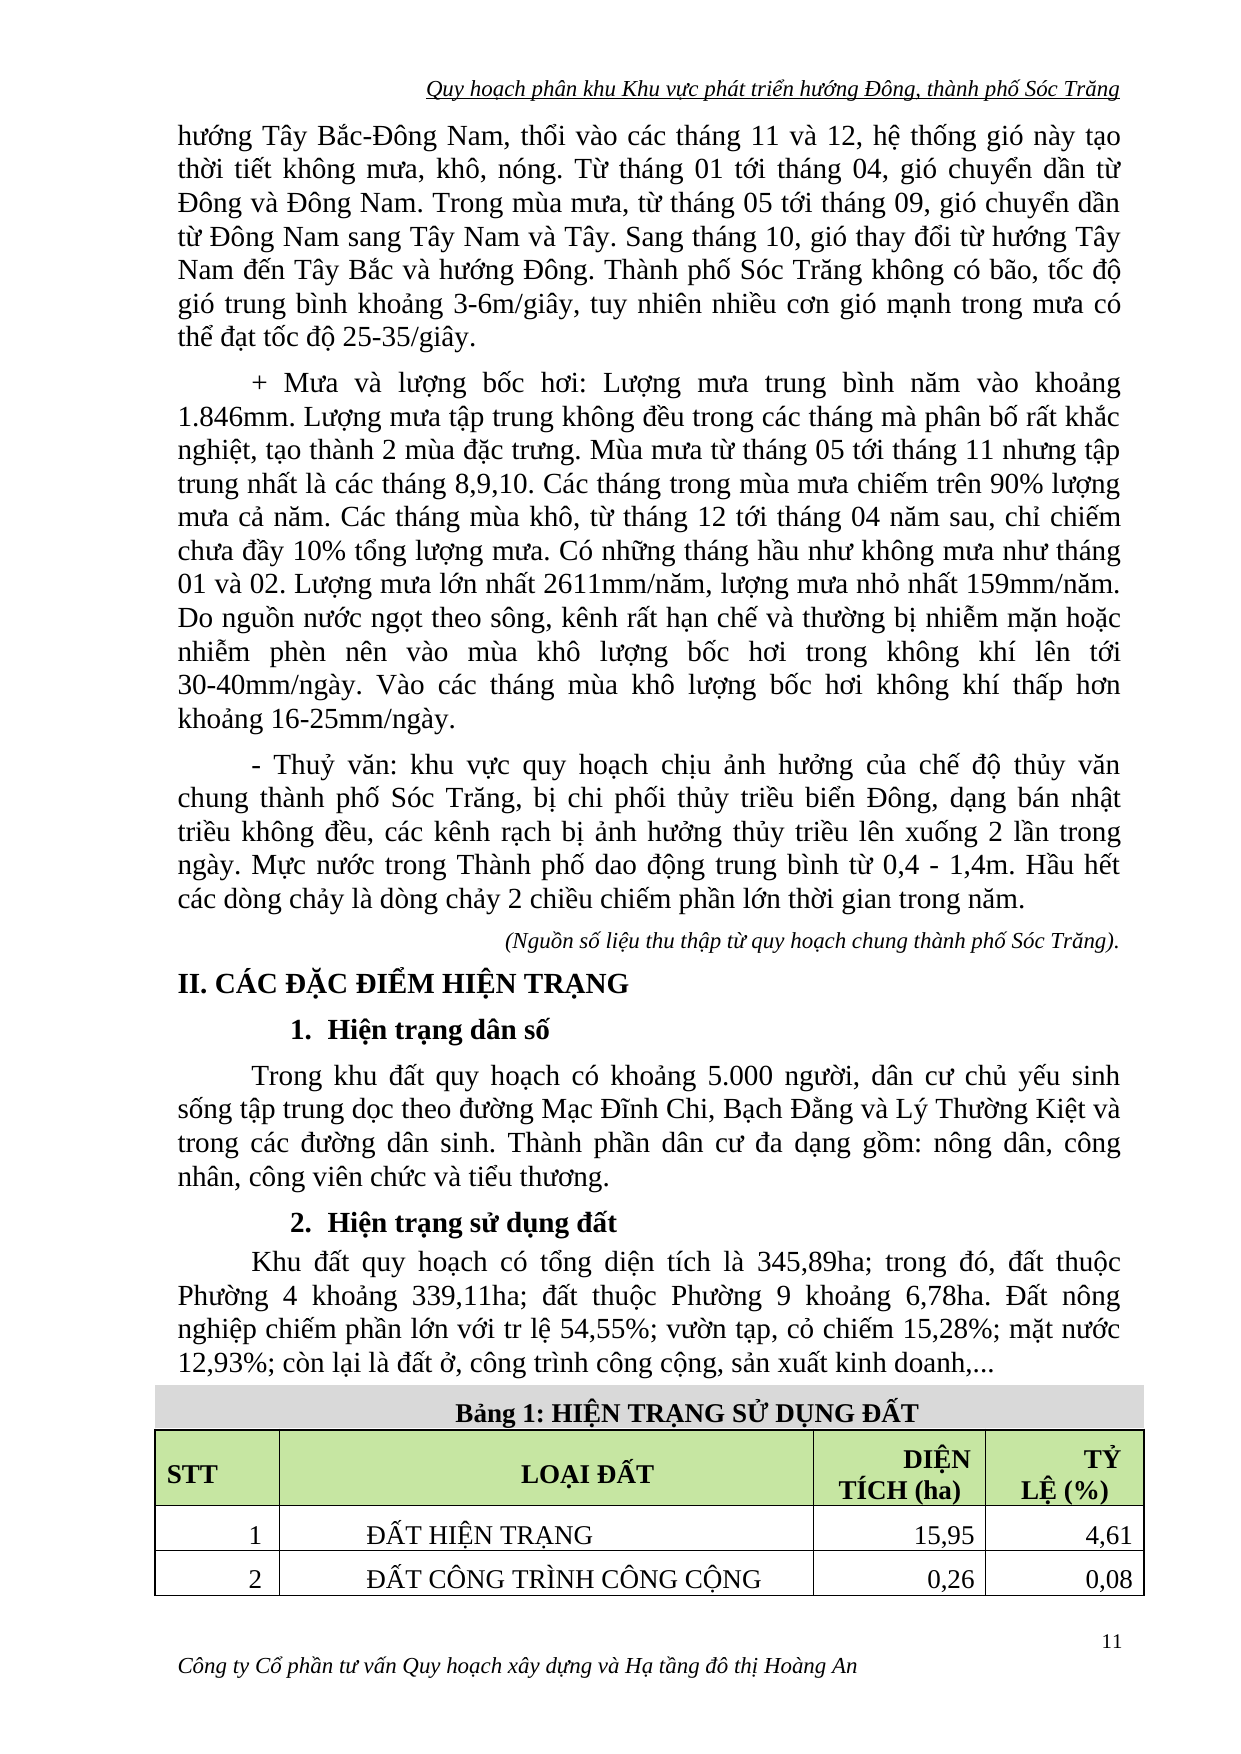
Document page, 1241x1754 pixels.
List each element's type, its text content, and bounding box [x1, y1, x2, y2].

table_header Bảng 1: HIỆN TRẠNG SỬ DỤNG ĐẤT [155, 1385, 1144, 1428]
table_cell 2 [156, 1551, 279, 1595]
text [177, 118, 1122, 353]
table_cell 0,08 [986, 1551, 1143, 1595]
subtitle II. CÁC ĐẶC ĐIỂM HIỆN TRẠNG [177, 966, 1122, 999]
text Khu đất quy hoạch có tổng diện tích là 345,89ha; trong đó, đất thuộc Phường 4 khoảng 339,11ha; đất thuộc Phường 9 khoảng 6,78ha. Đất nông nghiệp chiếm phần lớn với tr lệ 54,55%; vườn tạp, cỏ chiếm 15,28%; mặt nước 12,93%; còn lại là đất ở, công trình công cộng, sản xuất kinh doanh,... [177, 1244, 1122, 1379]
text + Mưa và lượng bốc hơi: Lượng mưa trung bình năm vào khoảng 1.846mm. Lượng mưa tập trung không đều trong các tháng mà phân bố rất khắc nghiệt, tạo thành 2 mùa đặc trưng. Mùa mưa từ tháng 05 tới tháng 11 nhưng tập trung nhất là các tháng 8,9,10. Các tháng trong mùa mưa chiếm trên 90% lượng mưa cả năm. Các tháng mùa khô, từ tháng 12 tới tháng 04 năm sau, chỉ chiếm chưa đầy 10% tổng lượng mưa. Có những tháng hầu như không mưa như tháng 01 và 02. Lượng mưa lớn nhất 2611mm/năm, lượng mưa nhỏ nhất 159mm/năm. Do nguồn nước ngọt theo sông, kênh rất hạn chế và thường bị nhiễm mặn hoặc nhiễm phèn nên vào mùa khô lượng bốc hơi trong không khí lên tới 30-40mm/ngày. Vào các tháng mùa khô lượng bốc hơi không khí thấp hơn khoảng 16-25mm/ngày. [177, 365, 1122, 734]
table_cell STT [156, 1431, 279, 1505]
text (Nguồn số liệu thu thập từ quy hoạch chung thành phố Sóc Trăng). [177, 927, 1122, 953]
table_cell 15,95 [814, 1506, 985, 1550]
subtitle Hiện trạng sử dụng đất [290, 1205, 1122, 1238]
table_cell 1 [156, 1506, 279, 1550]
text - Thuỷ văn: khu vực quy hoạch chịu ảnh hưởng của chế độ thủy văn chung thành phố Sóc Trăng, bị chi phối thủy triều biển Đông, dạng bán nhật triều không đều, các kênh rạch bị ảnh hưởng thủy triều lên xuống 2 lần trong ngày. Mực nước trong Thành phố dao động trung bình từ 0,4 - 1,4m. Hầu hết các dòng chảy là dòng chảy 2 chiều chiếm phần lớn thời gian trong năm. [177, 747, 1122, 914]
table_cell ĐẤT HIỆN TRẠNG [280, 1506, 813, 1550]
subtitle Hiện trạng dân số [290, 1012, 1122, 1046]
table_cell LOẠI ĐẤT [280, 1431, 813, 1505]
table_cell DIỆN TÍCH (ha) [814, 1431, 985, 1505]
table_cell 0,26 [814, 1551, 985, 1595]
text Trong khu đất quy hoạch có khoảng 5.000 người, dân cư chủ yếu sinh sống tập trung dọc theo đường Mạc Đĩnh Chi, Bạch Đằng và Lý Thường Kiệt và trong các đường dân sinh. Thành phần dân cư đa dạng gồm: nông dân, công nhân, công viên chức và tiểu thương. [177, 1058, 1122, 1192]
table_cell ĐẤT CÔNG TRÌNH CÔNG CỘNG [280, 1551, 813, 1595]
table_cell TỶ LỆ (%) [986, 1431, 1143, 1505]
table_cell 4,61 [986, 1506, 1143, 1550]
